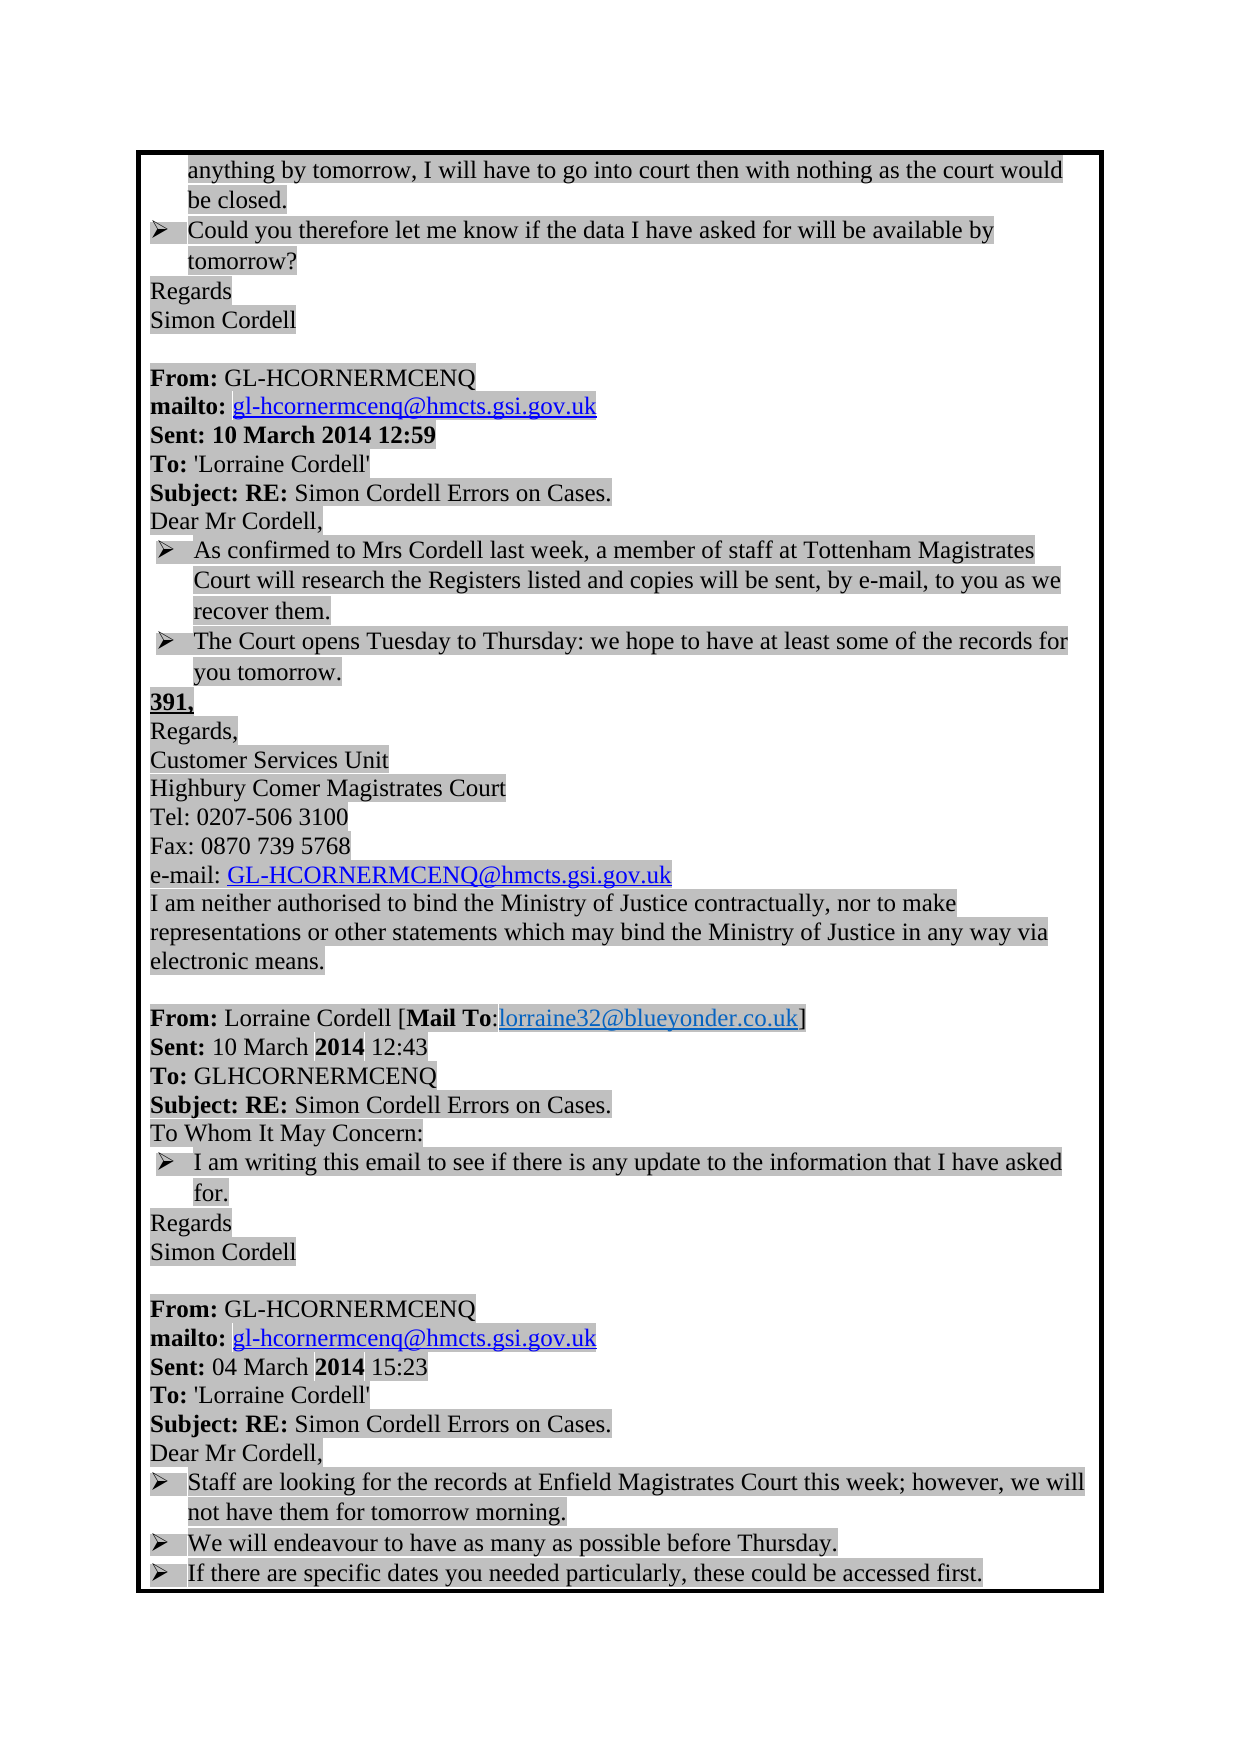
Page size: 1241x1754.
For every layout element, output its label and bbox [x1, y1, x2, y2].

table_cell [141, 155, 1099, 1588]
